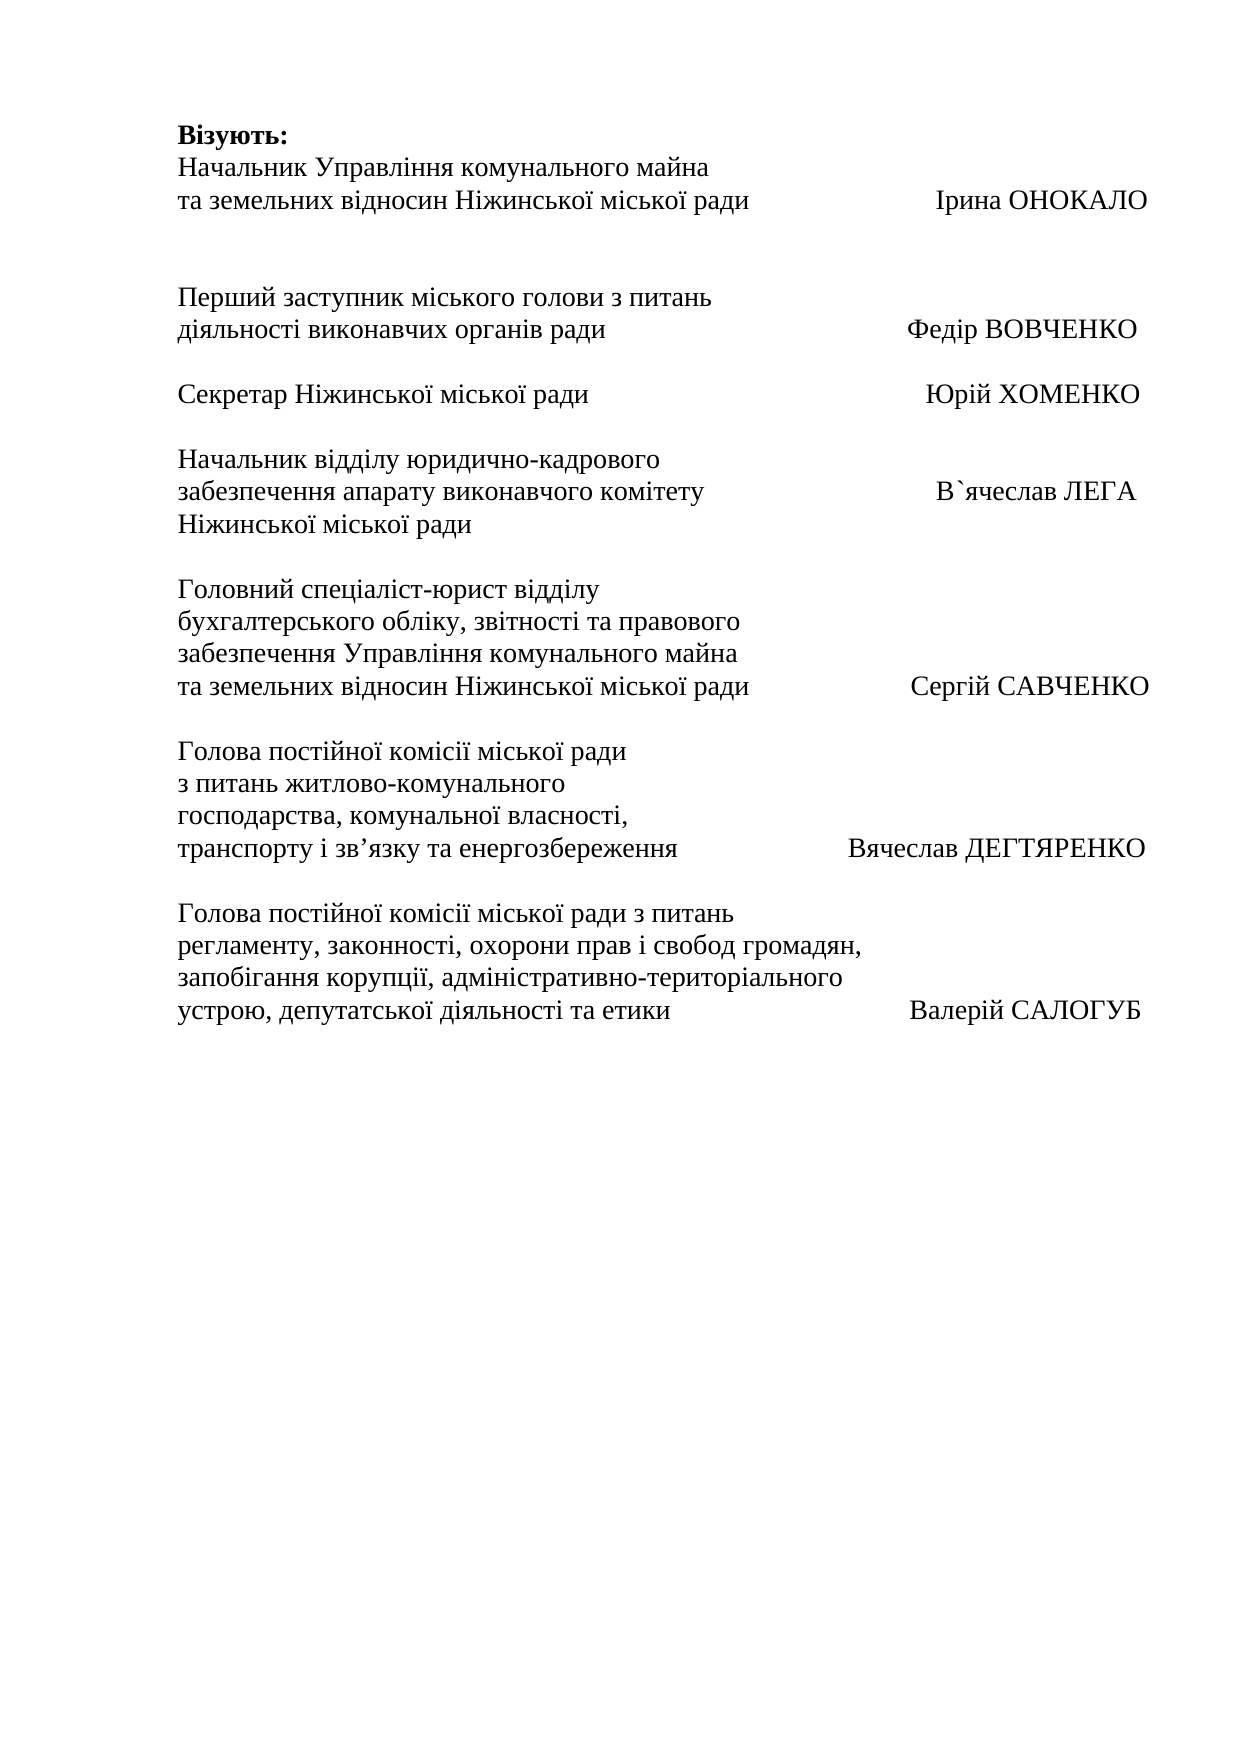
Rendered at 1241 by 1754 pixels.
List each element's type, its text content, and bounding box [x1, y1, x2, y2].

text діяльності виконавчих органів ради Федір ВОВЧЕНКО [177, 312, 1152, 345]
text Начальник відділу юридично-кадрового [177, 442, 1152, 474]
text Голова постійної комісії міської ради з питань [177, 896, 1152, 928]
text транспорту і зв’язку та енергозбереження Вячеслав ДЕГТЯРЕНКО [177, 831, 1152, 863]
text Голова постійної комісії міської ради [177, 734, 1152, 766]
text устрою, депутатської діяльності та етики Валерій САЛОГУБ [177, 993, 1152, 1025]
text та земельних відносин Ніжинської міської ради Сергій САВЧЕНКО [177, 669, 1152, 701]
text забезпечення Управління комунального майна [177, 636, 1152, 669]
text Візують: [177, 118, 1152, 151]
text господарства, комунальної власності, [177, 798, 1152, 831]
text забезпечення апарату виконавчого комітету В`ячеслав ЛЕГА Ніжинської міської ради [177, 474, 1152, 539]
text запобігання корупції, адміністративно-територіального [177, 960, 1152, 993]
text Секретар Ніжинської міської ради Юрій ХОМЕНКО [177, 377, 1152, 442]
text Начальник Управління комунального майна [177, 151, 1152, 183]
text бухгалтерського обліку, звітності та правового [177, 604, 1152, 636]
text Головний спеціаліст-юрист відділу [177, 572, 1152, 604]
text регламенту, законності, охорони прав і свобод громадян, [177, 928, 1152, 960]
text з питань житлово-комунального [177, 766, 1152, 798]
text Перший заступник міського голови з питань [177, 280, 1152, 312]
text та земельних відносин Ніжинської міської ради Ірина ОНОКАЛО [177, 183, 1152, 215]
